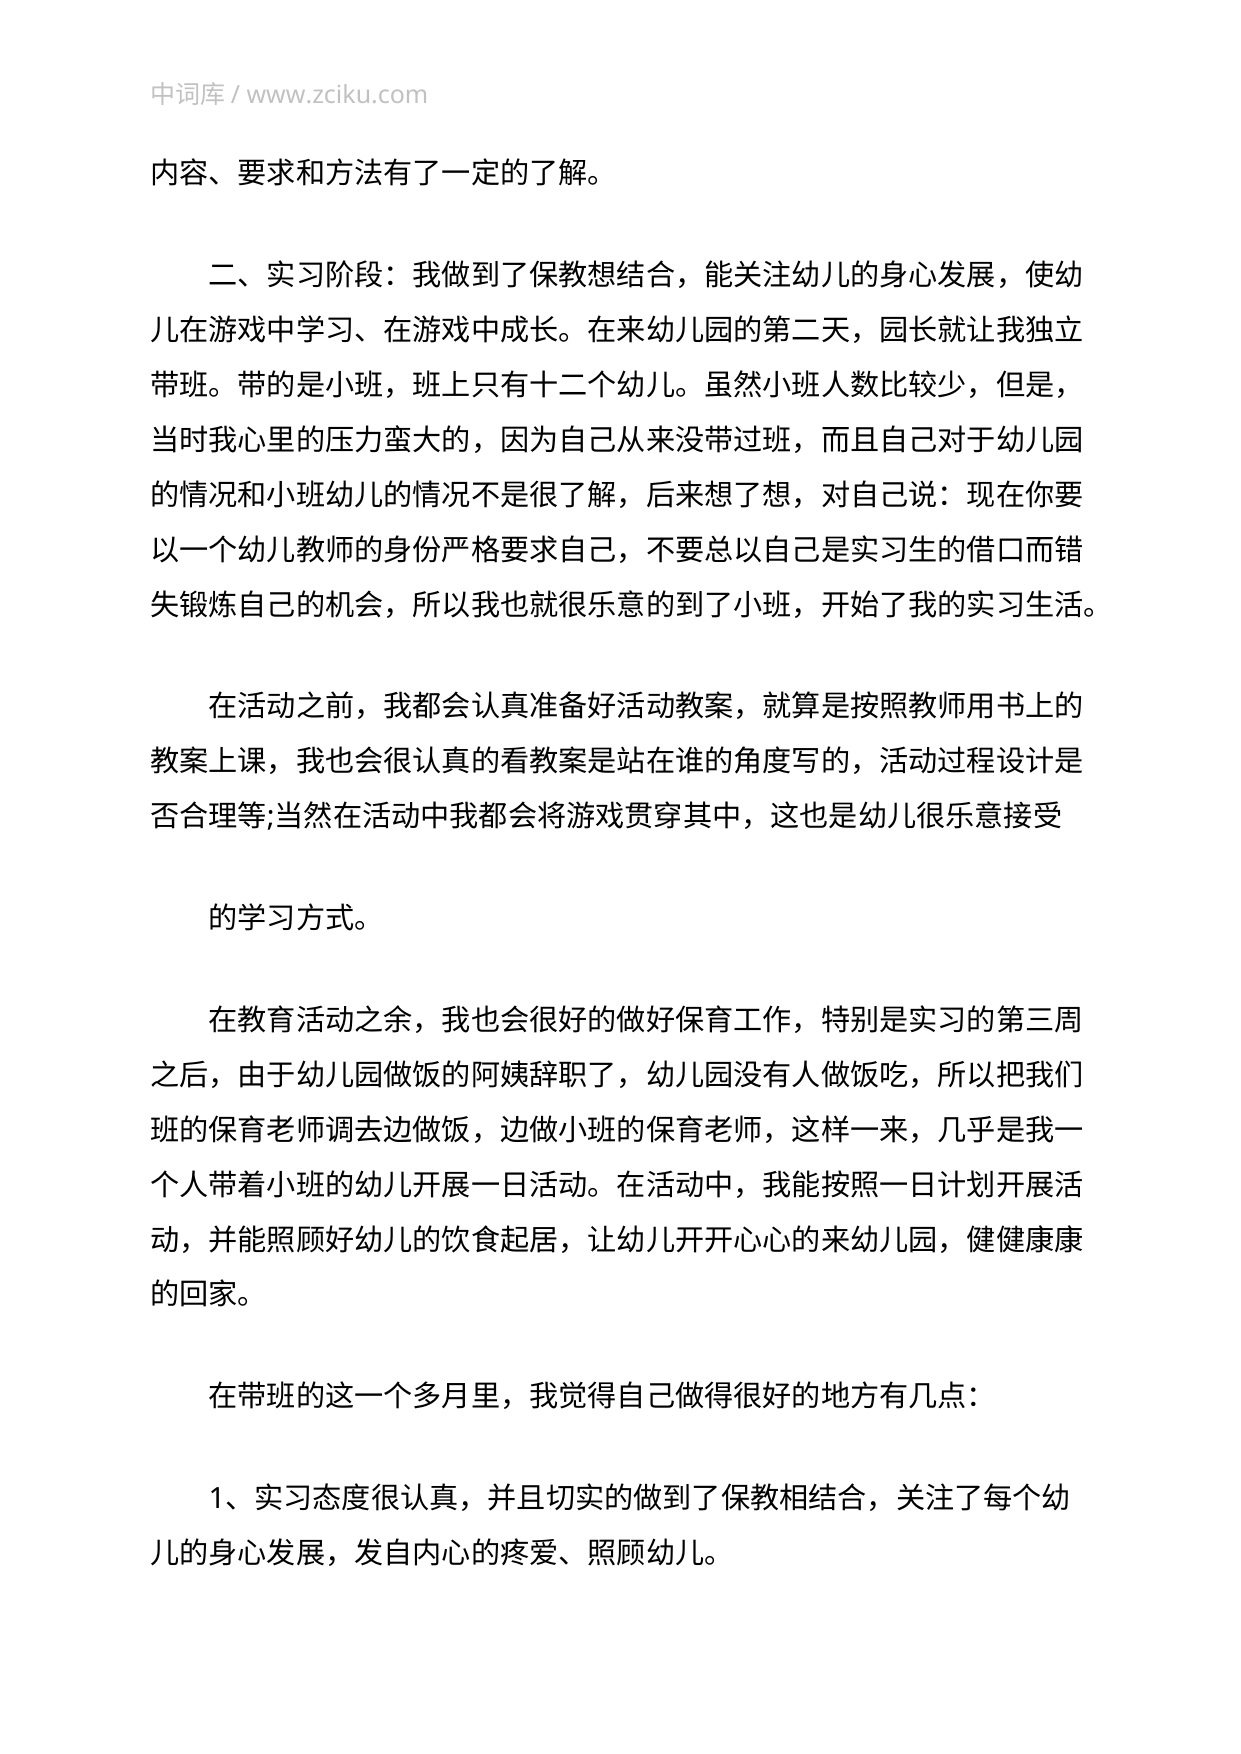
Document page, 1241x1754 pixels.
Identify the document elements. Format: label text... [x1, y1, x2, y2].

text 在带班的这一个多月里，我觉得自己做得很好的地方有几点： [150, 1373, 1090, 1415]
text 的学习方式。 [150, 895, 1090, 937]
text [150, 150, 1090, 192]
text 在活动之前，我都会认真准备好活动教案，就算是按照教师用书上的教案上课，我也会很认真的看教案是站在谁的角度写的，活动过程设计是否合理等;当然在活动中我都会将游戏贯穿其中，这也是幼儿很乐意接受 [150, 683, 1090, 835]
text 1、实习态度很认真，并且切实的做到了保教相结合，关注了每个幼儿的身心发展，发自内心的疼爱、照顾幼儿。 [150, 1474, 1090, 1572]
text 二、实习阶段：我做到了保教想结合，能关注幼儿的身心发展，使幼儿在游戏中学习、在游戏中成长。在来幼儿园的第二天，园长就让我独立带班。带的是小班，班上只有十二个幼儿。虽然小班人数比较少，但是，当时我心里的压力蛮大的，因为自己从来没带过班，而且自己对于幼儿园的情况和小班幼儿的情况不是很了解，后来想了想，对自己说：现在你要以一个幼儿教师的身份严格要求自己，不要总以自己是实习生的借口而错失锻炼自己的机会，所以我也就很乐意的到了小班，开始了我的实习生活。 [150, 252, 1090, 623]
text 在教育活动之余，我也会很好的做好保育工作，特别是实习的第三周之后，由于幼儿园做饭的阿姨辞职了，幼儿园没有人做饭吃，所以把我们班的保育老师调去边做饭，边做小班的保育老师，这样一来，几乎是我一个人带着小班的幼儿开展一日活动。在活动中，我能按照一日计划开展活动，并能照顾好幼儿的饮食起居，让幼儿开开心心的来幼儿园，健健康康的回家。 [150, 996, 1090, 1313]
